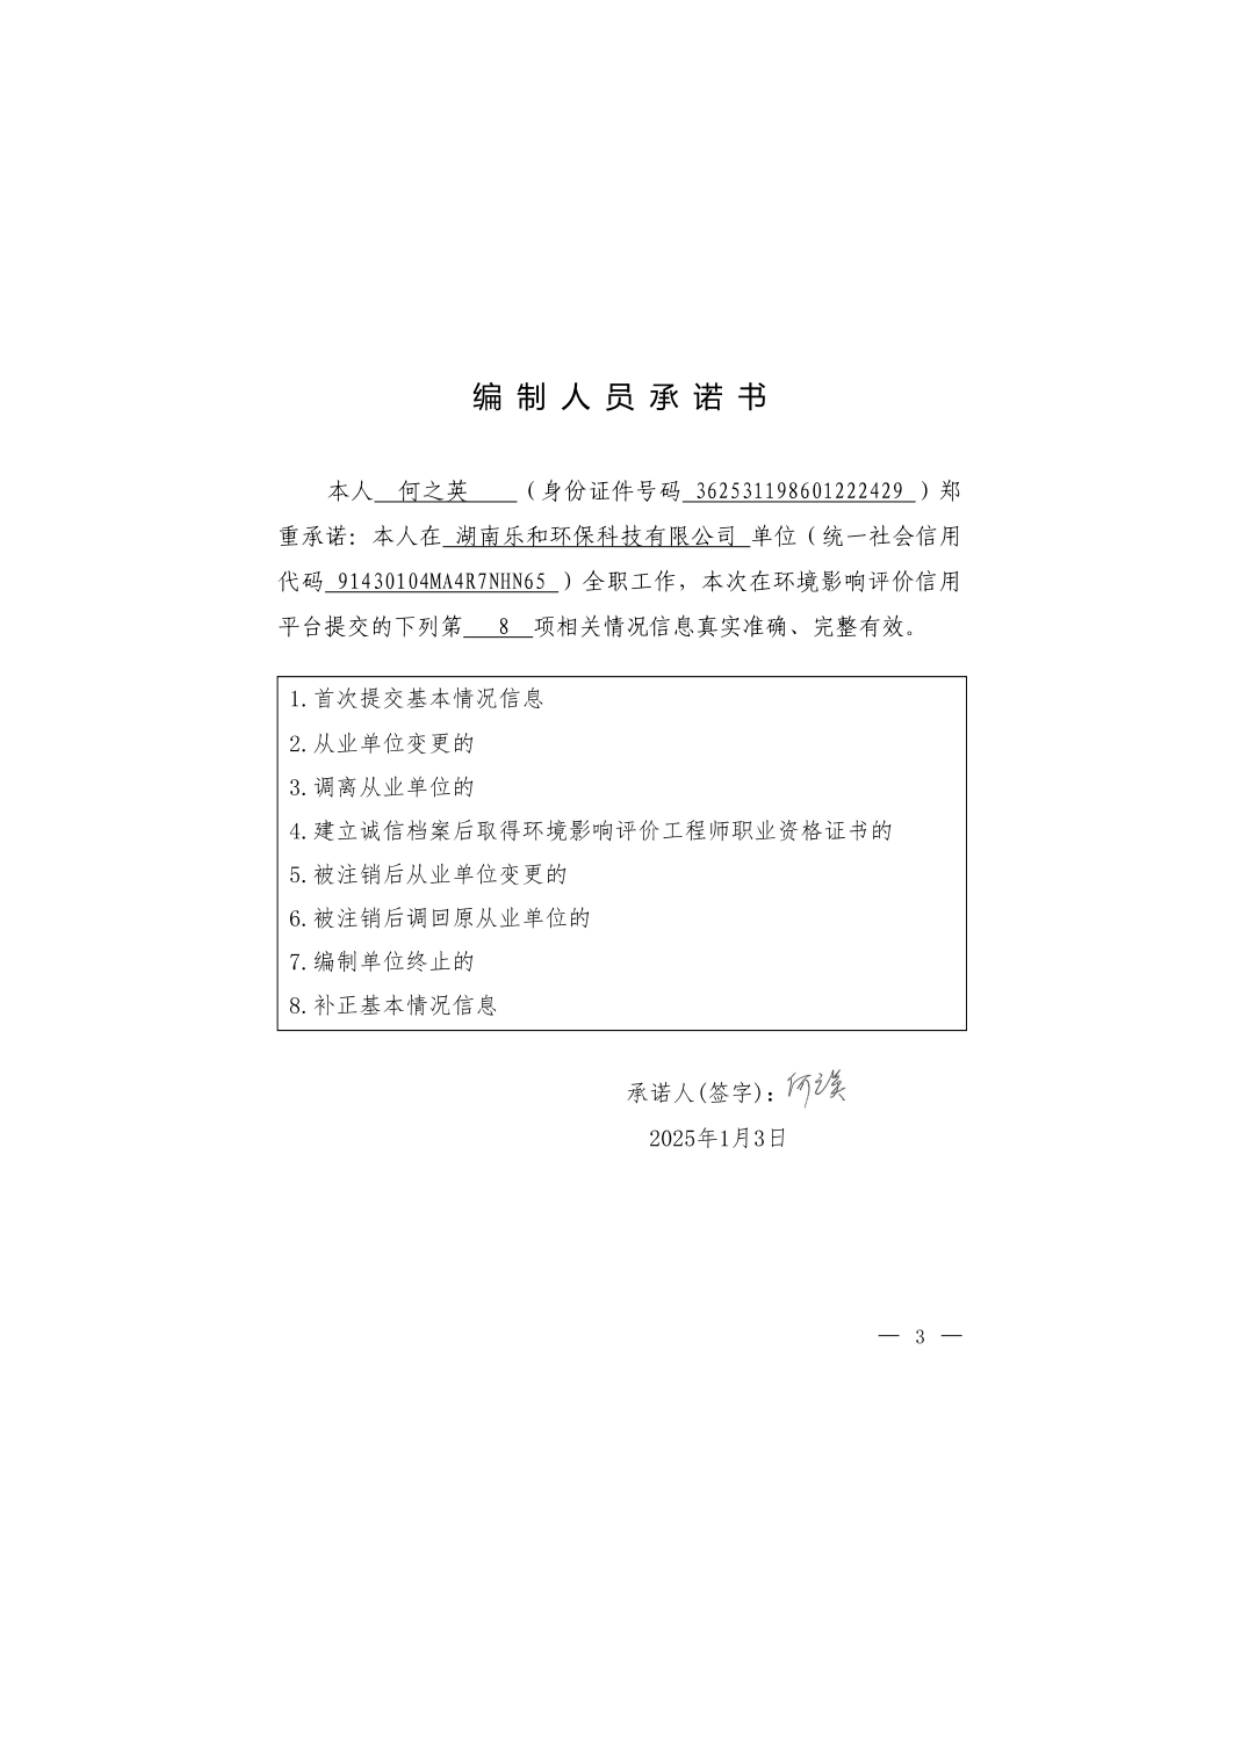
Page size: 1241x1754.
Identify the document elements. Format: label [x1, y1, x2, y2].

picture [159, 177, 1080, 1480]
